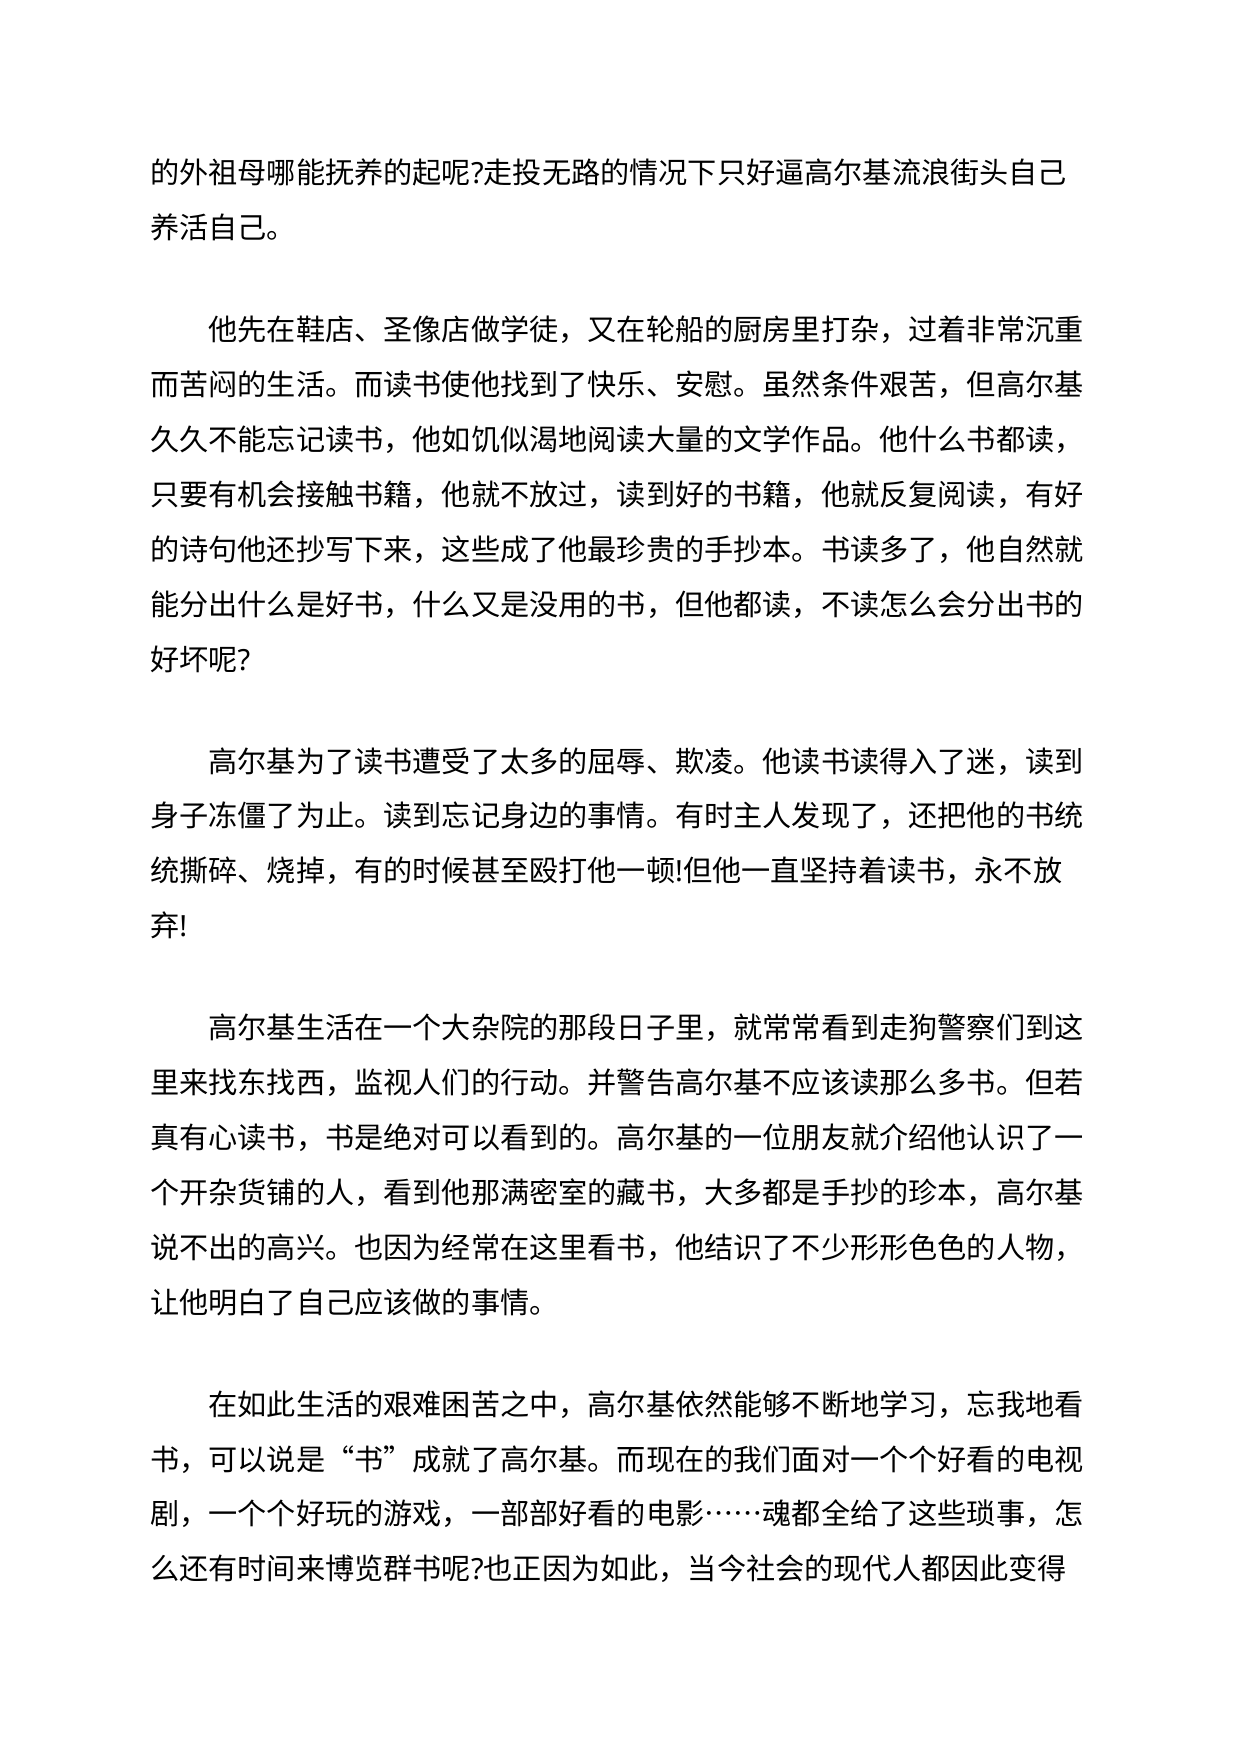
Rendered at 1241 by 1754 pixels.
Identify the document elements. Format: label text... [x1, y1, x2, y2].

text 他先在鞋店、圣像店做学徒，又在轮船的厨房里打杂，过着非常沉重而苦闷的生活。而读书使他找到了快乐、安慰。虽然条件艰苦，但高尔基久久不能忘记读书，他如饥似渴地阅读大量的文学作品。他什么书都读，只要有机会接触书籍，他就不放过，读到好的书籍，他就反复阅读，有好的诗句他还抄写下来，这些成了他最珍贵的手抄本。书读多了，他自然就能分出什么是好书，什么又是没用的书，但他都读，不读怎么会分出书的好坏呢? [150, 307, 1090, 678]
text 高尔基为了读书遭受了太多的屈辱、欺凌。他读书读得入了迷，读到身子冻僵了为止。读到忘记身边的事情。有时主人发现了，还把他的书统统撕碎、烧掉，有的时候甚至殴打他一顿!但他一直坚持着读书，永不放弃! [150, 738, 1090, 945]
text 高尔基生活在一个大杂院的那段日子里，就常常看到走狗警察们到这里来找东找西，监视人们的行动。并警告高尔基不应该读那么多书。但若真有心读书，书是绝对可以看到的。高尔基的一位朋友就介绍他认识了一个开杂货铺的人，看到他那满密室的藏书，大多都是手抄的珍本，高尔基说不出的高兴。也因为经常在这里看书，他结识了不少形形色色的人物，让他明白了自己应该做的事情。 [150, 1005, 1090, 1322]
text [150, 150, 1090, 247]
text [150, 1381, 1090, 1588]
